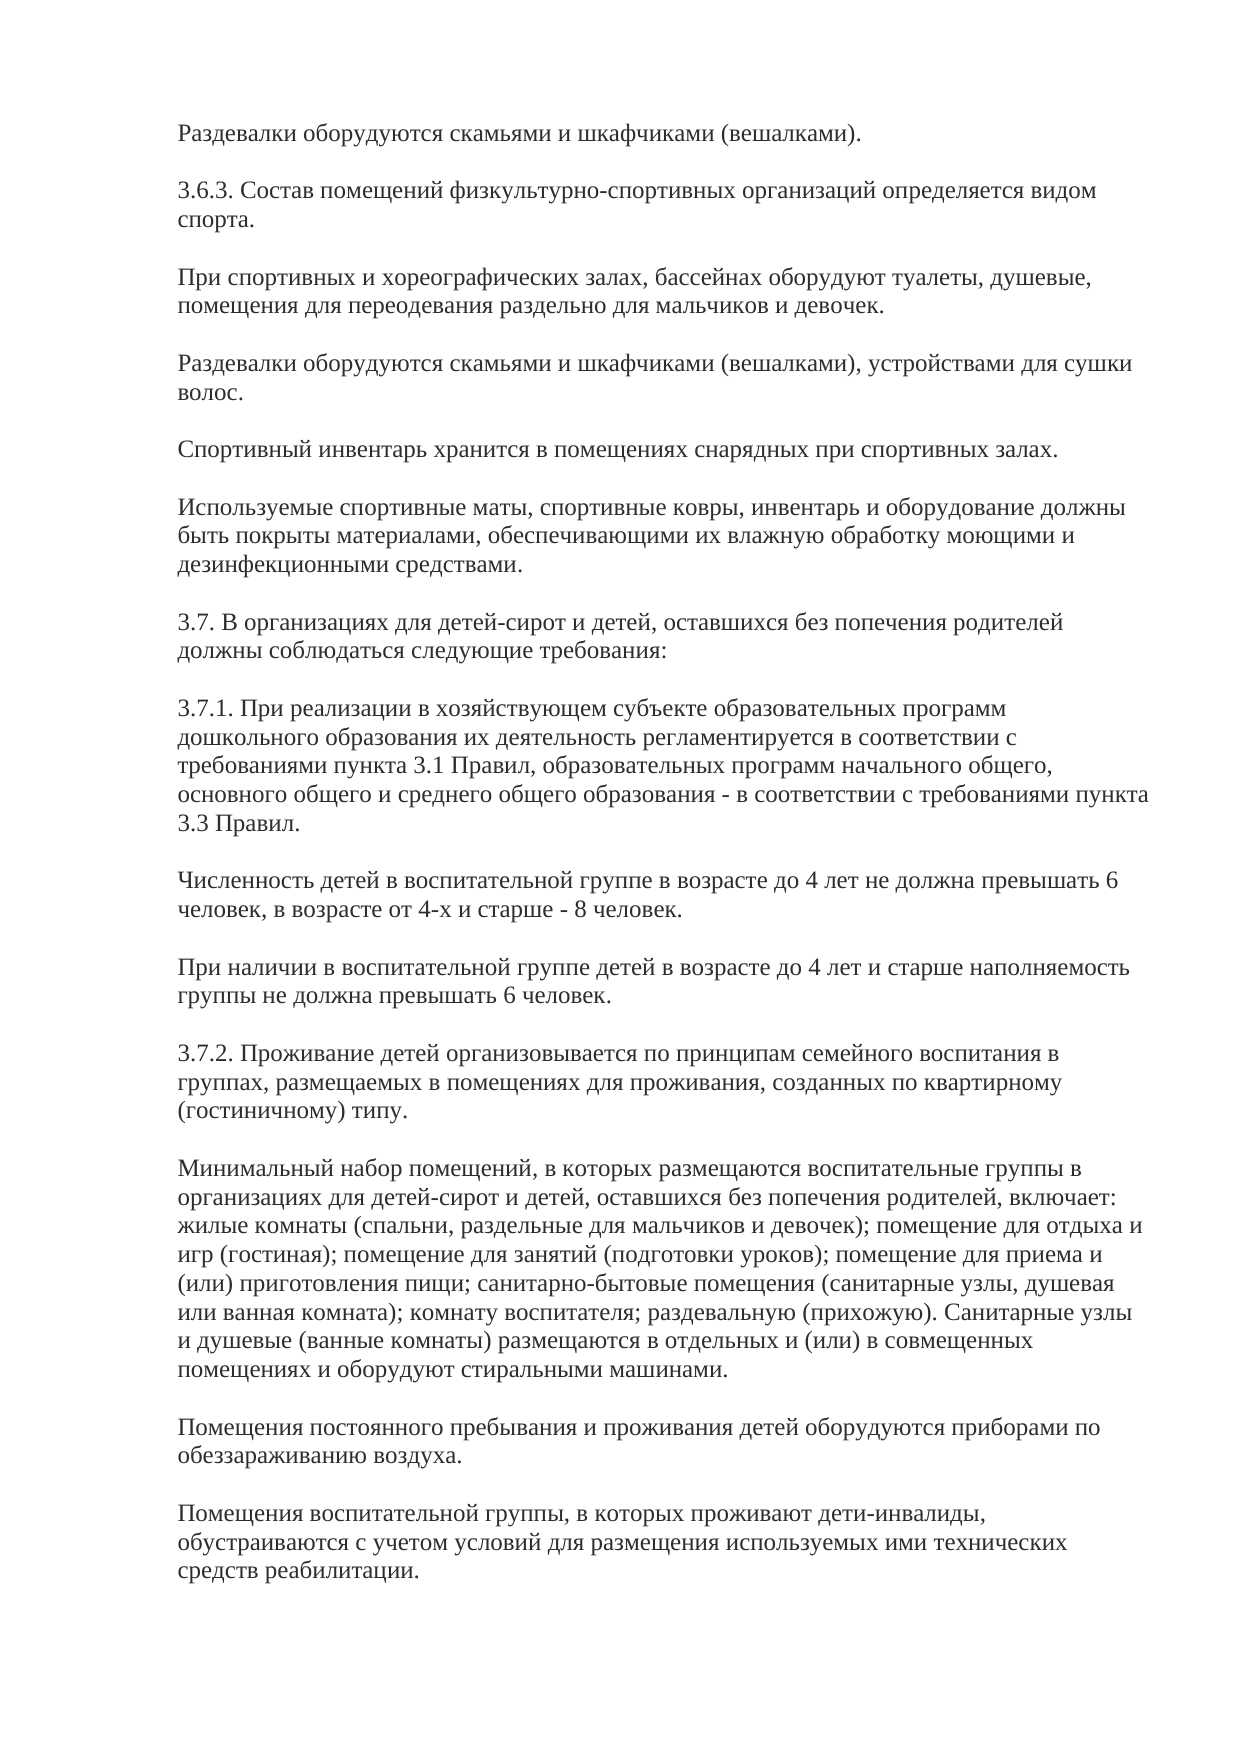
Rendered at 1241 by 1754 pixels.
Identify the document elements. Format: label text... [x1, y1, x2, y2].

text Численность детей в воспитательной группе в возрасте до 4 лет не должна превышать 6 человек, в возрасте от 4-х и старше - 8 человек. [177, 866, 1152, 952]
text Раздевалки оборудуются скамьями и шкафчиками (вешалками). [177, 118, 1152, 176]
text Помещения воспитательной группы, в которых проживают дети-инвалиды, обустраиваются с учетом условий для размещения используемых ими технических средств реабилитации. [177, 1498, 1152, 1613]
text Помещения постоянного пребывания и проживания детей оборудуются приборами по обеззараживанию воздуха. [177, 1412, 1152, 1498]
text 3.7.1. При реализации в хозяйствующем субъекте образовательных программ дошкольного образования их деятельность регламентируется в соответствии с требованиями пункта 3.1 Правил, образовательных программ начального общего, основного общего и среднего общего образования - в соответствии с требованиями пункта 3.3 Правил. [177, 693, 1152, 866]
text 3.7. В организациях для детей-сирот и детей, оставшихся без попечения родителей должны соблюдаться следующие требования: [177, 607, 1152, 693]
text Минимальный набор помещений, в которых размещаются воспитательные группы в организациях для детей-сирот и детей, оставшихся без попечения родителей, включает: жилые комнаты (спальни, раздельные для мальчиков и девочек); помещение для отдыха и игр (гостиная); помещение для занятий (подготовки уроков); помещение для приема и (или) приготовления пищи; санитарно-бытовые помещения (санитарные узлы, душевая или ванная комната); комнату воспитателя; раздевальную (прихожую). Санитарные узлы и душевые (ванные комнаты) размещаются в отдельных и (или) в совмещенных помещениях и оборудуют стиральными машинами. [177, 1153, 1152, 1412]
text Раздевалки оборудуются скамьями и шкафчиками (вешалками), устройствами для сушки волос. [177, 348, 1152, 434]
text Спортивный инвентарь хранится в помещениях снарядных при спортивных залах. [177, 434, 1152, 492]
text При наличии в воспитательной группе детей в возрасте до 4 лет и старше наполняемость группы не должна превышать 6 человек. [177, 952, 1152, 1038]
text При спортивных и хореографических залах, бассейнах оборудуют туалеты, душевые, помещения для переодевания раздельно для мальчиков и девочек. [177, 262, 1152, 348]
text 3.7.2. Проживание детей организовывается по принципам семейного воспитания в группах, размещаемых в помещениях для проживания, созданных по квартирному (гостиничному) типу. [177, 1038, 1152, 1153]
text Используемые спортивные маты, спортивные ковры, инвентарь и оборудование должны быть покрыты материалами, обеспечивающими их влажную обработку моющими и дезинфекционными средствами. [177, 492, 1152, 607]
text 3.6.3. Состав помещений физкультурно-спортивных организаций определяется видом спорта. [177, 176, 1152, 262]
